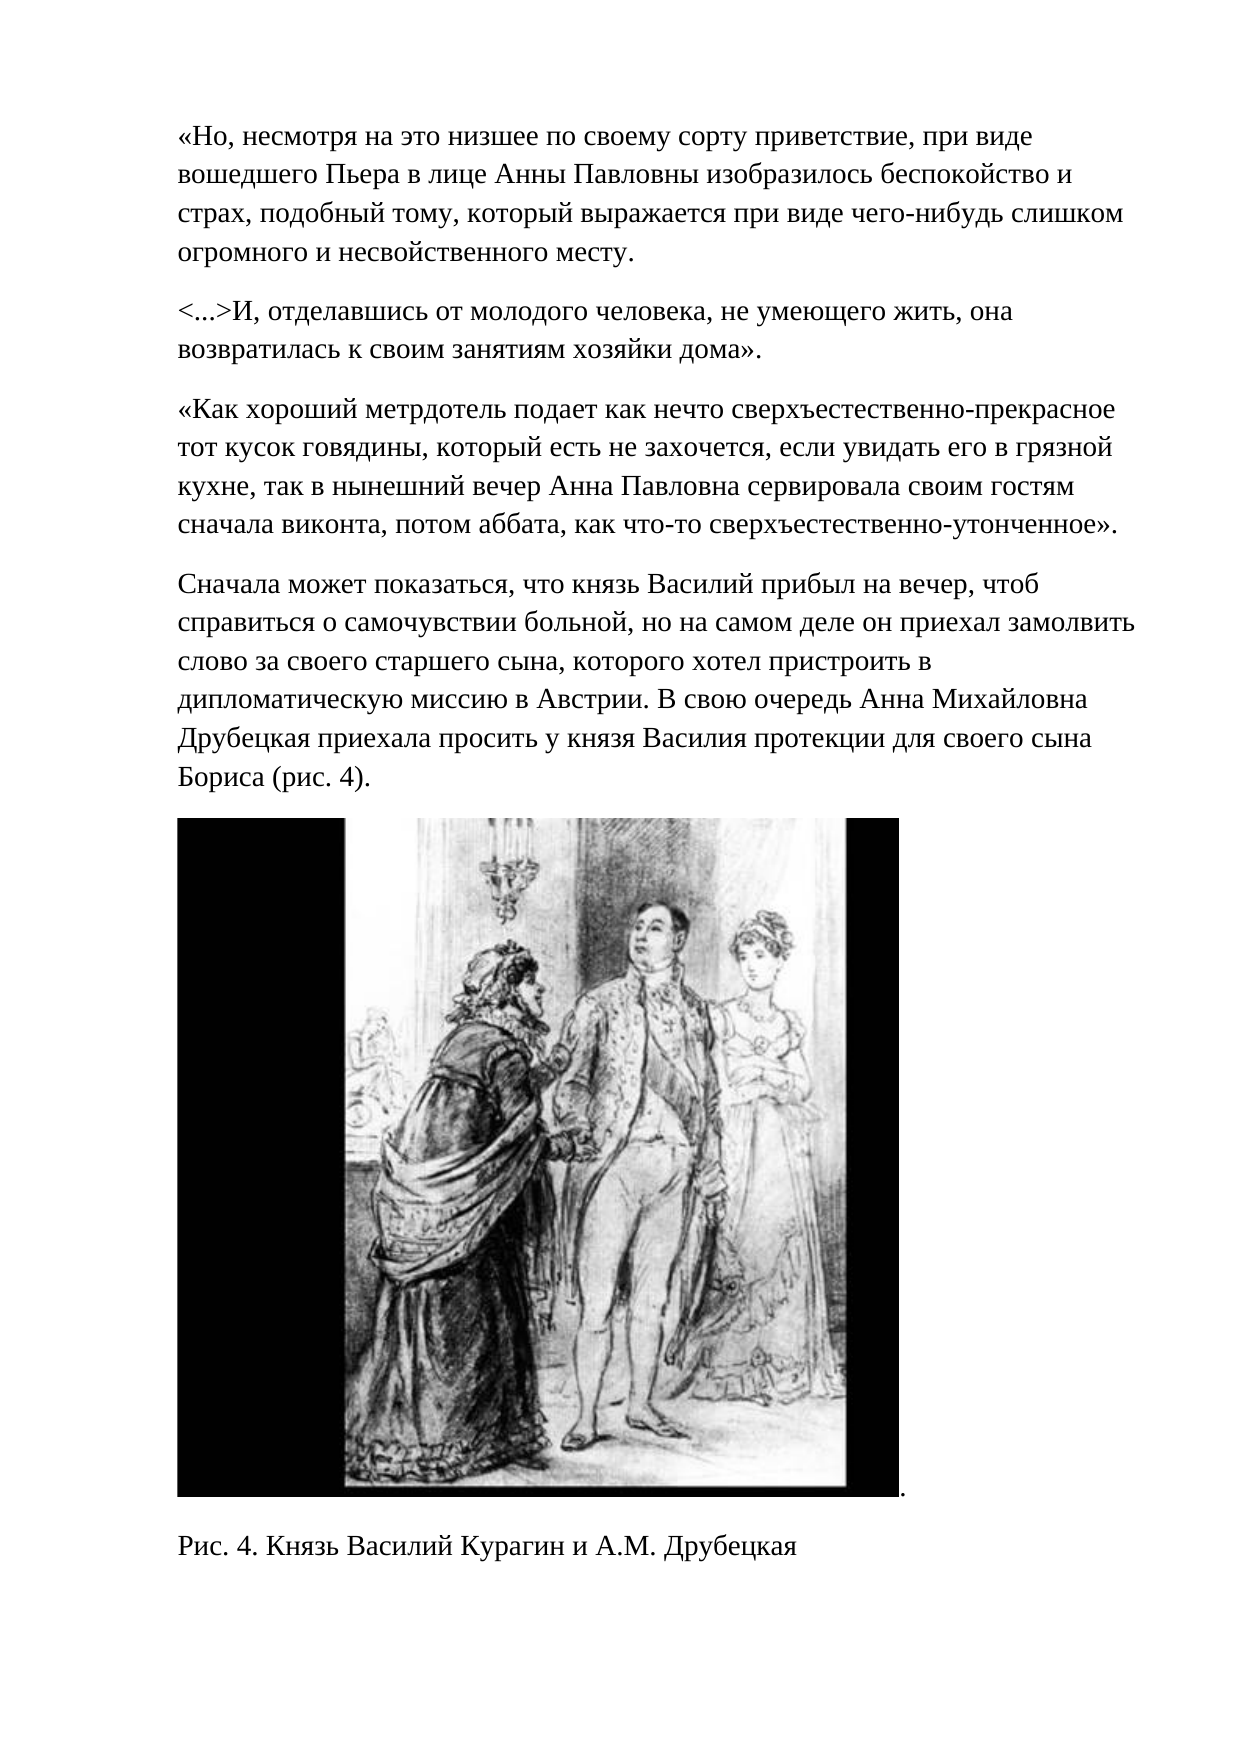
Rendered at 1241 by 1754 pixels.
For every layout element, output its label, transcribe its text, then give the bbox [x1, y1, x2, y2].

text «Как хороший метрдотель подает как нечто сверхъестественно-прекрасное тот кусок говядины, который есть не захочется, если увидать его в грязной кухне, так в нынешний вечер Анна Павловна сервировала своим гостям сначала виконта, потом аббата, как что-то сверхъестественно-утонченное». [177, 391, 1152, 540]
text <...>И, отделавшись от молодого человека, не умеющего жить, она возвратилась к своим занятиям хозяйки дома». [177, 293, 1152, 365]
text Рис. 4. Князь Василий Курагин и А.М. Друбецкая [177, 1528, 1152, 1562]
text Сначала может показаться, что князь Василий прибыл на вечер, чтоб справиться о самочувствии больной, но на самом деле он приехал замолвить слово за своего старшего сына, которого хотел пристроить в дипломатическую миссию в Австрии. В свою очередь Анна Михайловна Друбецкая приехала просить у князя Василия протекции для своего сына Бориса (рис. 4). [177, 566, 1152, 792]
picture [177, 818, 899, 1497]
text «Но, несмотря на это низшее по своему сорту приветствие, при виде вошедшего Пьера в лице Анны Павловны изобразилось беспокойство и страх, подобный тому, который выражается при виде чего-нибудь слишком огромного и несвойственного месту. [177, 118, 1152, 267]
